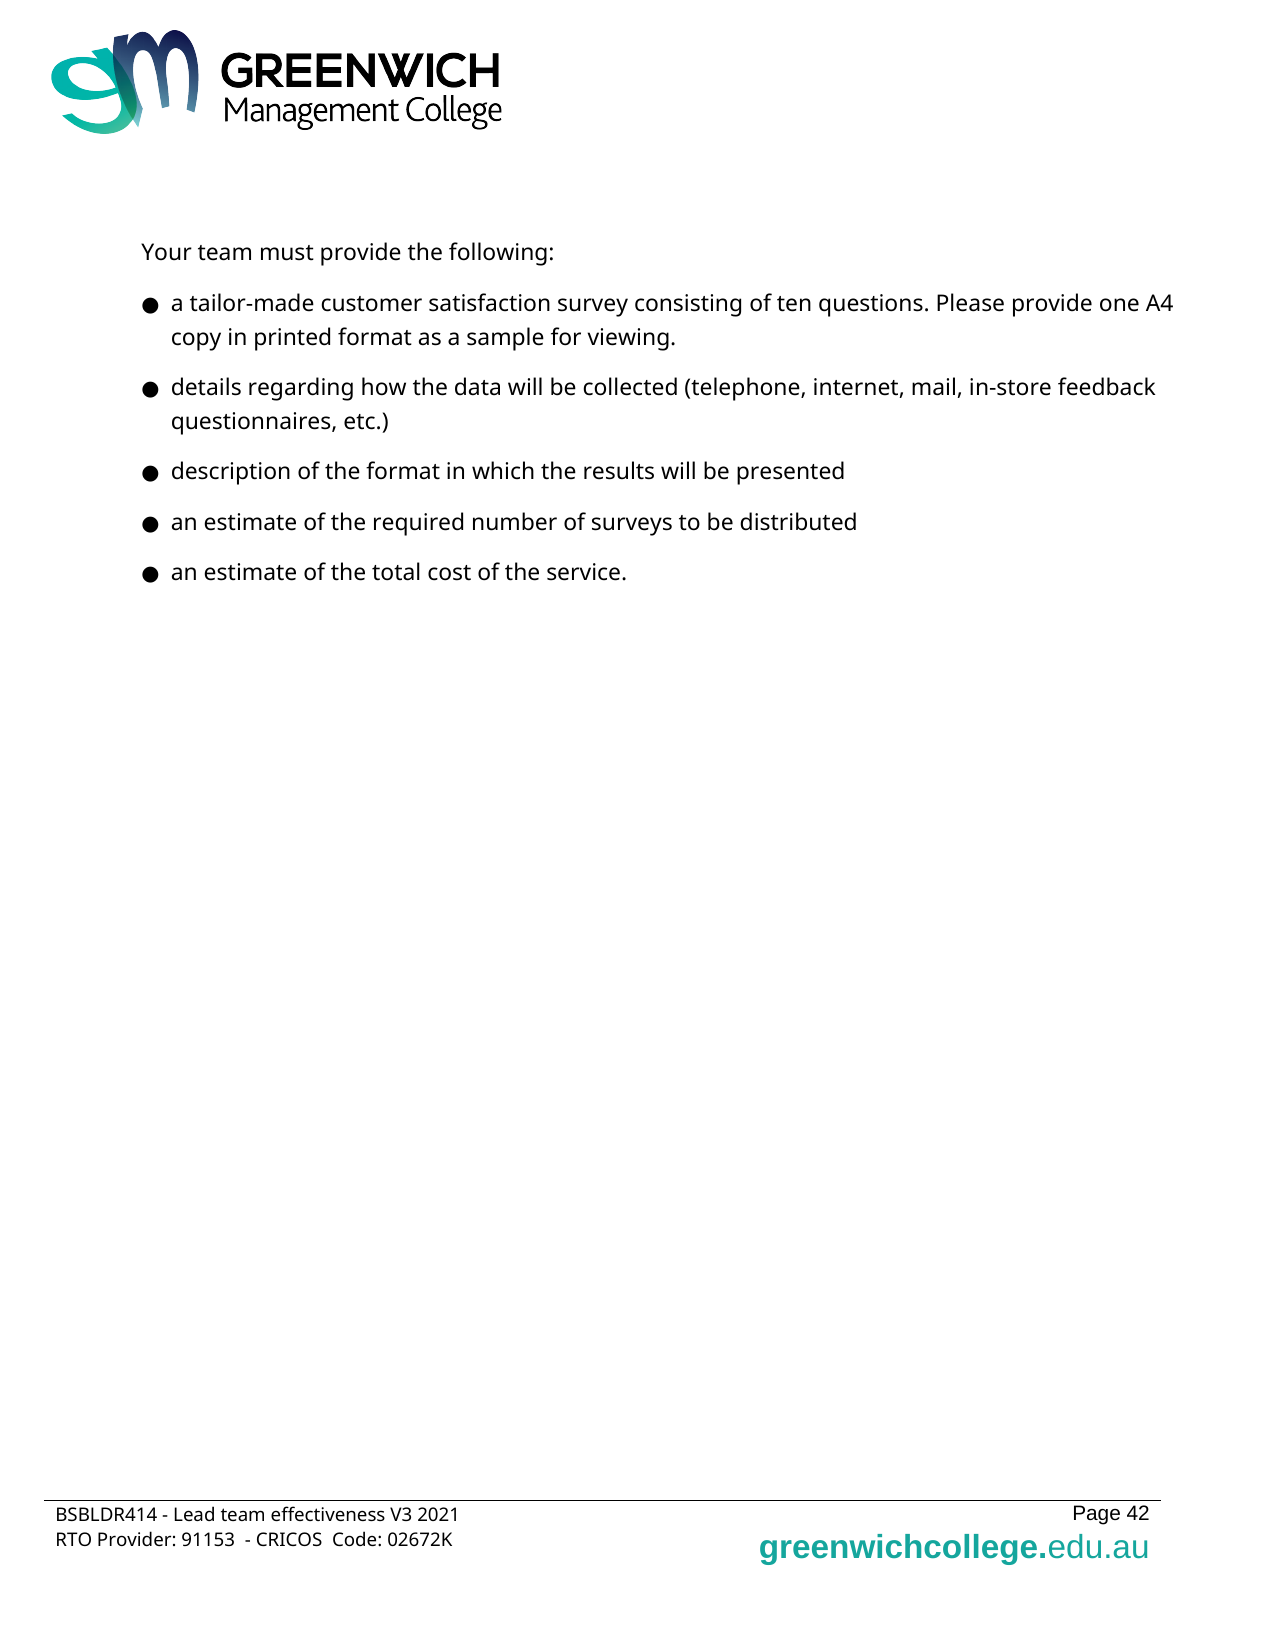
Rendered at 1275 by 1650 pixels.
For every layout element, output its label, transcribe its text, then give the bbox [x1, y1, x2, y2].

list an estimate of the total cost of the service. [141, 556, 1181, 587]
list description of the format in which the results will be presented [141, 455, 1181, 486]
list details regarding how the data will be collected (telephone, internet, mail, in-store feedback questionnaires, etc.) [141, 371, 1181, 436]
list a tailor-made customer satisfaction survey consisting of ten questions. Please provide one A4 copy in printed format as a sample for viewing. [141, 287, 1181, 352]
picture [51, 30, 502, 134]
list an estimate of the required number of surveys to be distributed [141, 506, 1181, 537]
text Your team must provide the following: [141, 236, 1181, 268]
